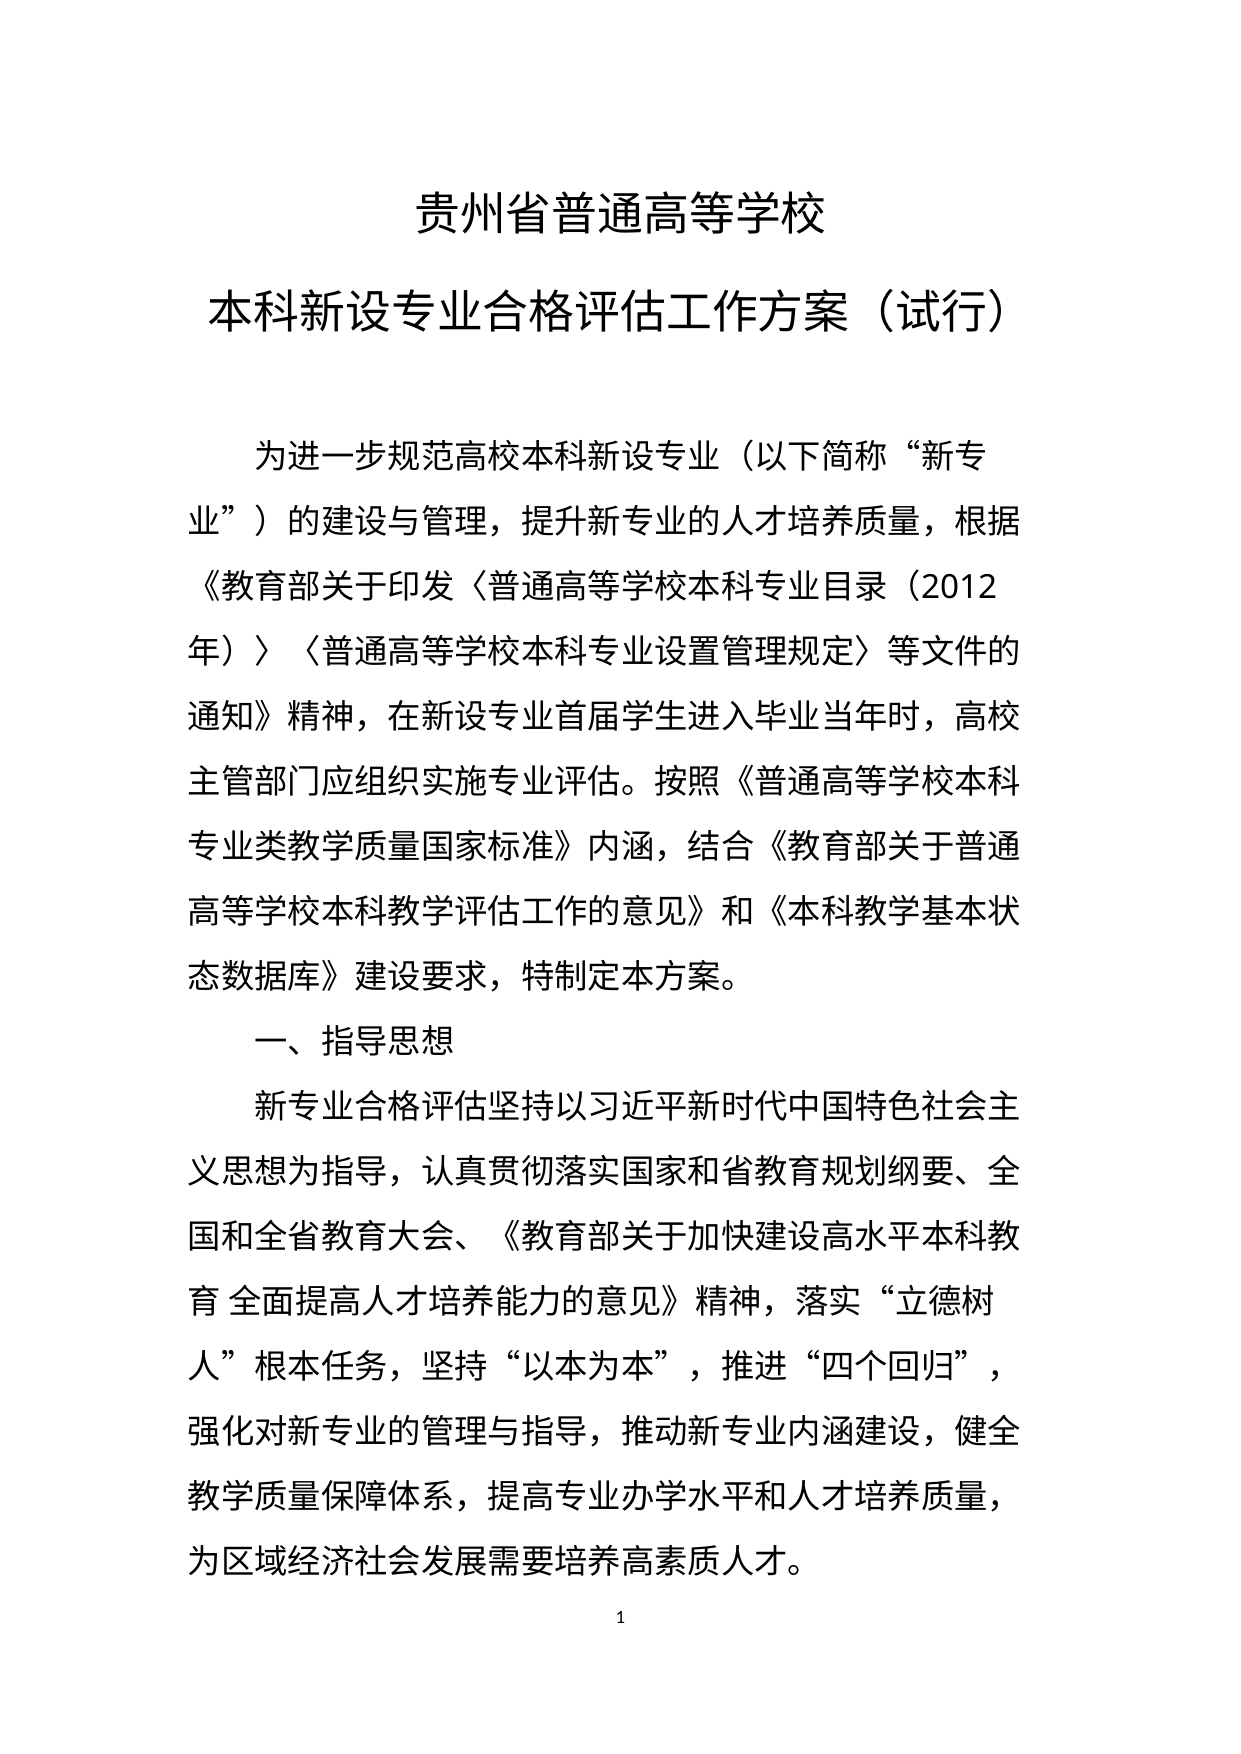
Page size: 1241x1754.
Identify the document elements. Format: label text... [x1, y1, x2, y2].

text 一、指导思想 [187, 1007, 1053, 1072]
text 为进一步规范高校本科新设专业（以下简称“新专业”）的建设与管理，提升新专业的人才培养质量，根据《教育部关于印发〈普通高等学校本科专业目录（2012年）〉〈普通高等学校本科专业设置管理规定〉等文件的通知》精神，在新设专业首届学生进入毕业当年时，高校主管部门应组织实施专业评估。按照《普通高等学校本科专业类教学质量国家标准》内涵，结合《教育部关于普通高等学校本科教学评估工作的意见》和《本科教学基本状态数据库》建设要求，特制定本方案。 [187, 422, 1053, 1007]
text 贵州省普通高等学校 [187, 162, 1053, 259]
text 本科新设专业合格评估工作方案（试行） [187, 259, 1053, 357]
text 新专业合格评估坚持以习近平新时代中国特色社会主义思想为指导，认真贯彻落实国家和省教育规划纲要、全国和全省教育大会、《教育部关于加快建设高水平本科教育 全面提高人才培养能力的意见》精神，落实“立德树人”根本任务，坚持“以本为本”，推进“四个回归”，强化对新专业的管理与指导，推动新专业内涵建设，健全教学质量保障体系，提高专业办学水平和人才培养质量，为区域经济社会发展需要培养高素质人才。 [187, 1072, 1053, 1592]
